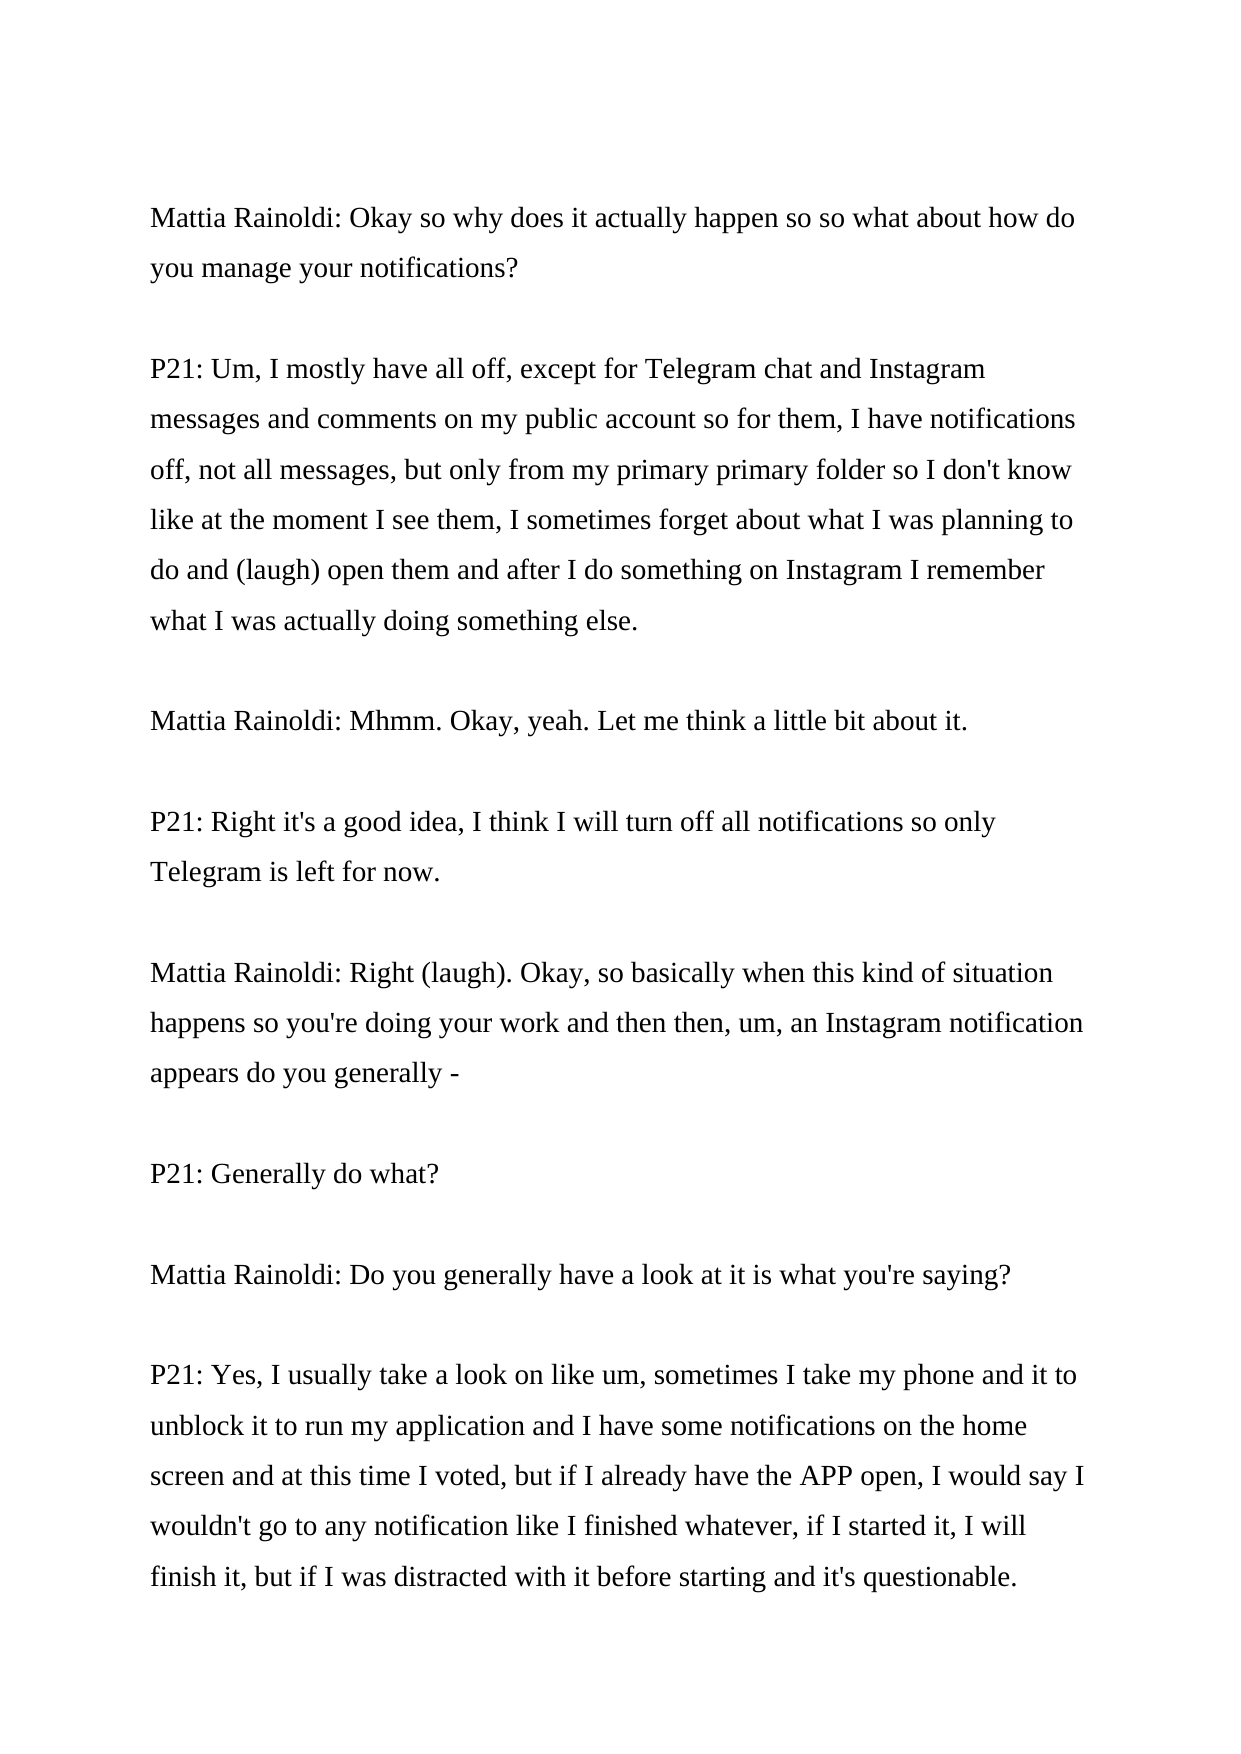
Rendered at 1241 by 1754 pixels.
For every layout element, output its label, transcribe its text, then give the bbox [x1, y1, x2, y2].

text Mattia Rainoldi: Mhmm. Okay, yeah. Let me think a little bit about it. [150, 703, 1090, 737]
text P21: Yes, I usually take a look on like um, sometimes I take my phone and it to unblock it to run my application and I have some notifications on the home screen and at this time I voted, but if I already have the APP open, I would say I wouldn't go to any notification like I finished whatever, if I started it, I will finish it, but if I was distracted with it before starting and it's questionable. [150, 1357, 1090, 1592]
text P21: Generally do what? [150, 1156, 1090, 1190]
text Mattia Rainoldi: Okay so why does it actually happen so so what about how do you manage your notifications? [150, 200, 1090, 284]
text P21: Um, I mostly have all off, except for Telegram chat and Instagram messages and comments on my public account so for them, I have notifications off, not all messages, but only from my primary primary folder so I don't know like at the moment I see them, I sometimes forget about what I was planning to do and (laugh) open them and after I do something on Instagram I remember what I was actually doing something else. [150, 351, 1090, 636]
text Mattia Rainoldi: Right (laugh). Okay, so basically when this kind of situation happens so you're doing your work and then then, um, an Instagram notification appears do you generally - [150, 955, 1090, 1089]
text P21: Right it's a good idea, I think I will turn off all notifications so only Telegram is left for now. [150, 804, 1090, 888]
text Mattia Rainoldi: Do you generally have a look at it is what you're saying? [150, 1257, 1090, 1290]
